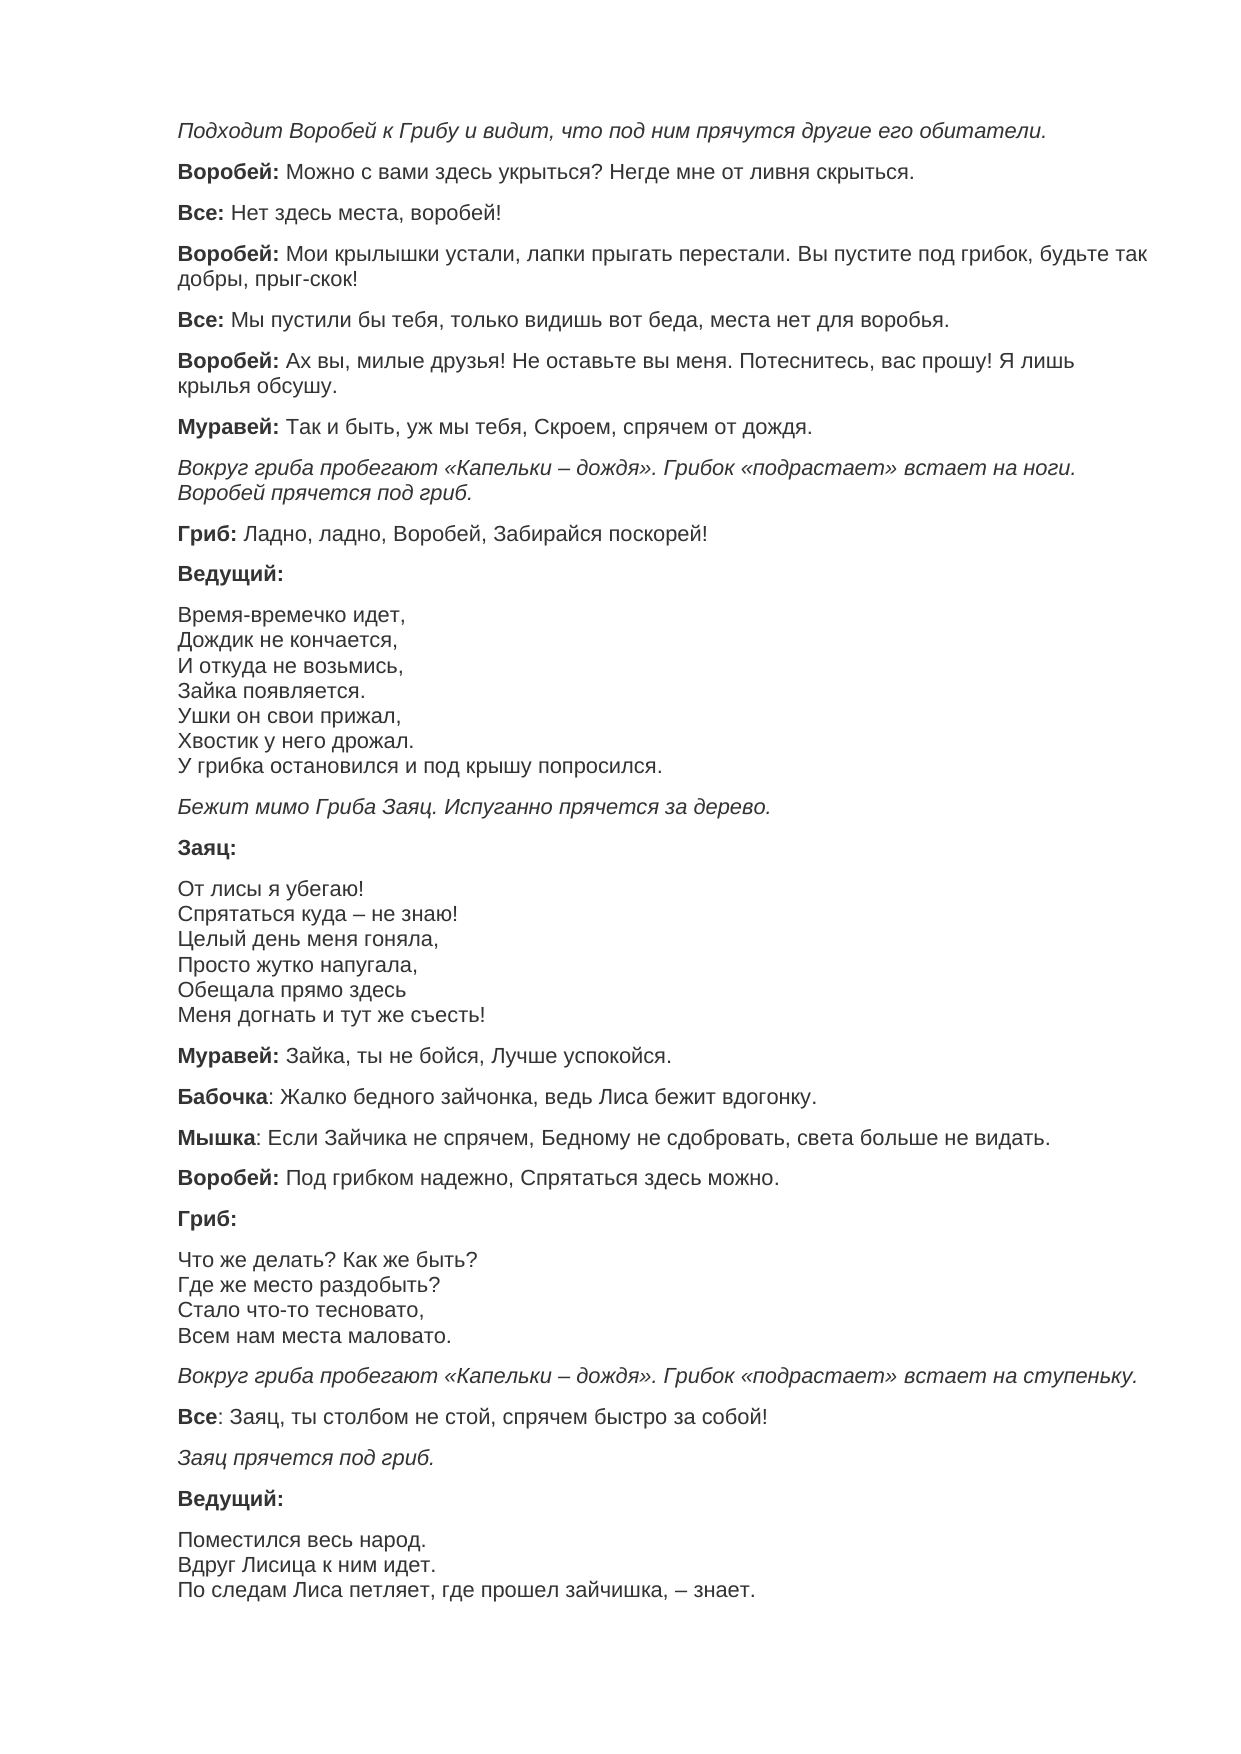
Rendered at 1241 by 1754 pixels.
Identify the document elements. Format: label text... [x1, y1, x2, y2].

text Бежит мимо Гриба Заяц. Испуганно прячется за дерево. [177, 794, 1152, 819]
text Мышка: Если Зайчика не спрячем, Бедному не сдобровать, света больше не видать. [177, 1124, 1152, 1149]
text Что же делать? Как же быть? Где же место раздобыть? Стало что-то тесновато, Всем нам места маловато. [177, 1247, 1152, 1348]
text Воробей: Ах вы, милые друзья! Не оставьте вы меня. Потеснитесь, вас прошу! Я лишь крылья обсушу. [177, 347, 1152, 398]
text Заяц прячется под гриб. [177, 1445, 1152, 1470]
text Все: Мы пустили бы тебя, только видишь вот беда, места нет для воробья. [177, 307, 1152, 332]
text Все: Нет здесь места, воробей! [177, 200, 1152, 225]
text Ведущий: [177, 1486, 1152, 1511]
text Бабочка: Жалко бедного зайчонка, ведь Лиса бежит вдогонку. [177, 1083, 1152, 1109]
text Вокруг гриба пробегают «Капельки – дождя». Грибок «подрастает» встает на ступеньку. [177, 1363, 1152, 1388]
text Гриб: Ладно, ладно, Воробей, Забирайся поскорей! [177, 520, 1152, 546]
text Время-времечко идет, Дождик не кончается, И откуда не возьмись, Зайка появляется. Ушки он свои прижал, Хвостик у него дрожал. У грибка остановился и под крышу попросился. [177, 602, 1152, 778]
text Муравей: Так и быть, уж мы тебя, Скроем, спрячем от дождя. [177, 413, 1152, 439]
text Муравей: Зайка, ты не бойся, Лучше успокойся. [177, 1043, 1152, 1068]
text Воробей: Можно с вами здесь укрыться? Негде мне от ливня скрыться. [177, 159, 1152, 184]
text Ведущий: [177, 561, 1152, 586]
text Воробей: Под грибком надежно, Спрятаться здесь можно. [177, 1165, 1152, 1190]
text Заяц: [177, 835, 1152, 860]
text Поместился весь народ. Вдруг Лисица к ним идет. По следам Лиса петляет, где прошел зайчишка, – знает. [177, 1527, 1152, 1602]
text Подходит Воробей к Грибу и видит, что под ним прячутся другие его обитатели. [177, 118, 1152, 143]
text От лисы я убегаю! Спрятаться куда – не знаю! Целый день меня гоняла, Просто жутко напугала, Обещала прямо здесь Меня догнать и тут же съесть! [177, 876, 1152, 1027]
text Все: Заяц, ты столбом не стой, спрячем быстро за собой! [177, 1404, 1152, 1429]
text Гриб: [177, 1206, 1152, 1231]
text Воробей: Мои крылышки устали, лапки прыгать перестали. Вы пустите под грибок, будьте так добры, прыг-скок! [177, 241, 1152, 291]
text Вокруг гриба пробегают «Капельки – дождя». Грибок «подрастает» встает на ноги. Воробей прячется под гриб. [177, 454, 1152, 505]
